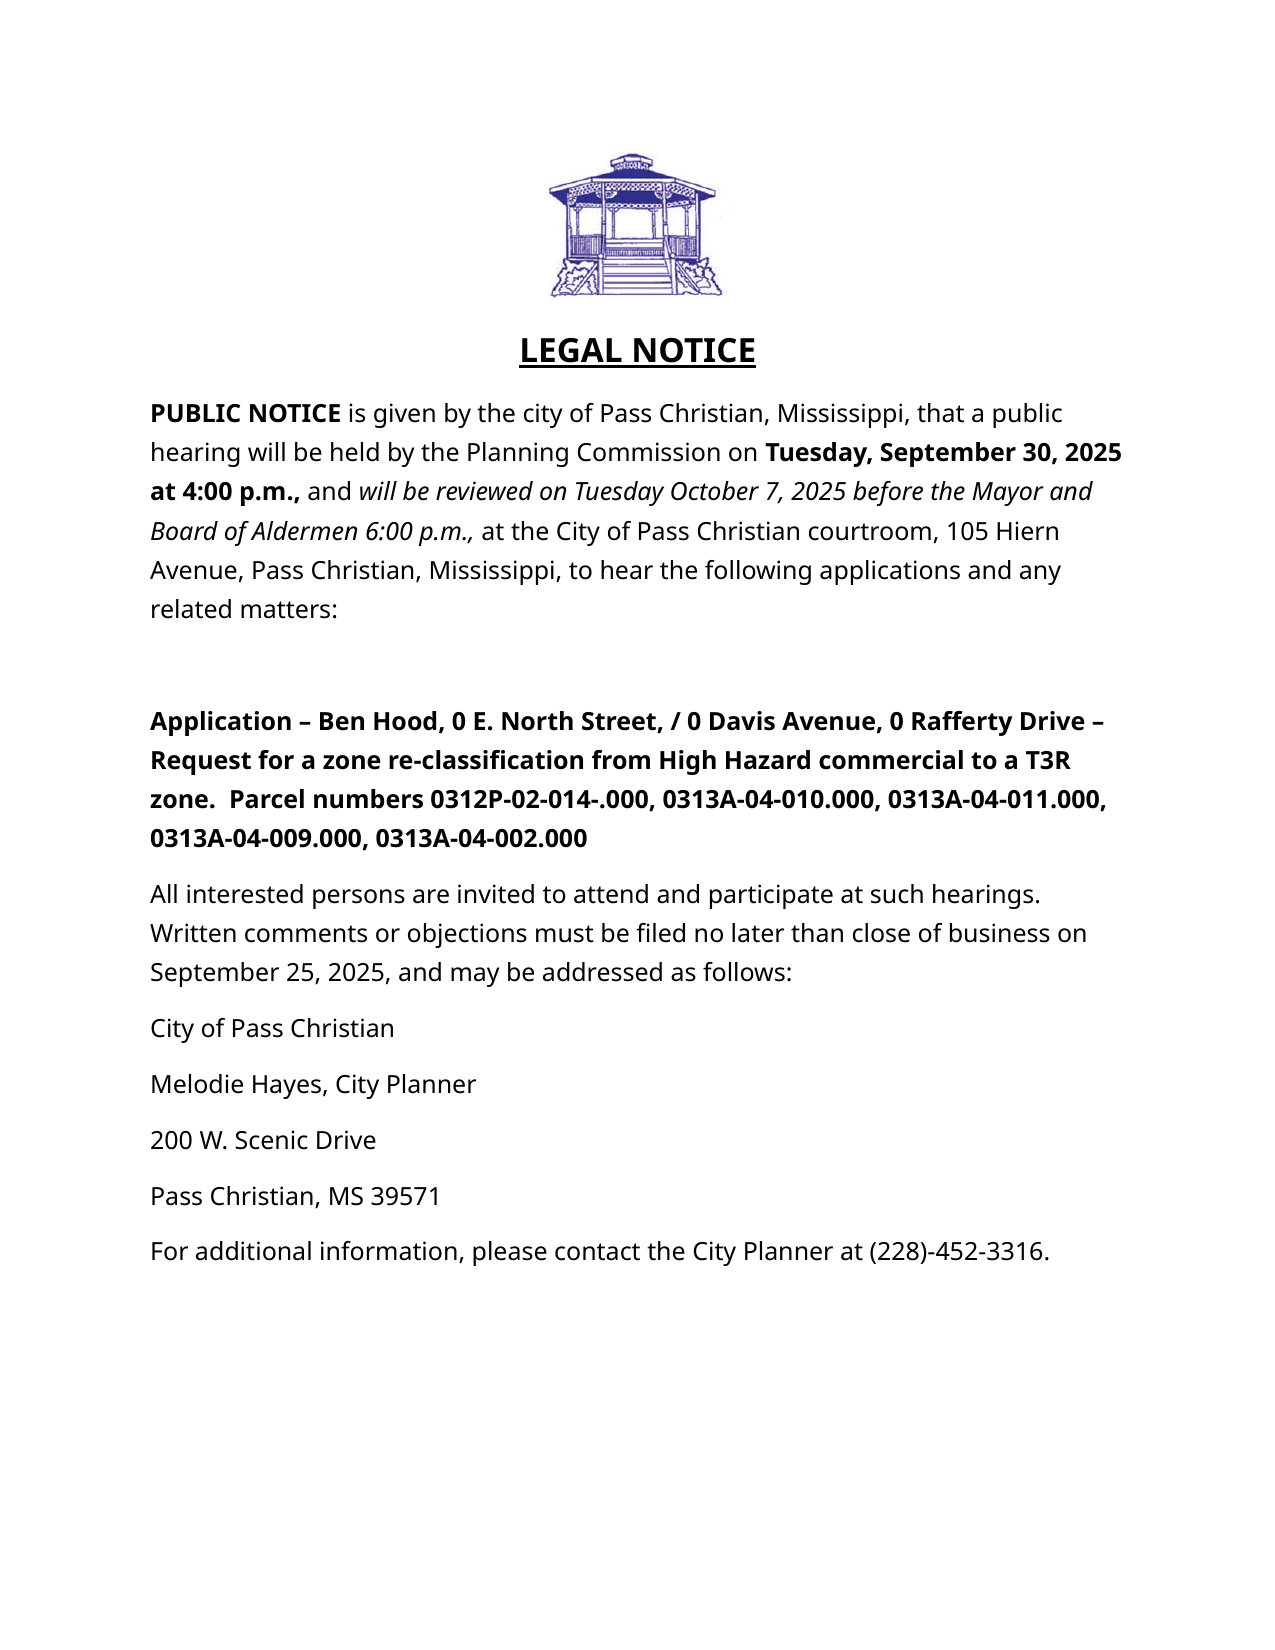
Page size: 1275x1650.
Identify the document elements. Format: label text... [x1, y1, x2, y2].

text PUBLIC NOTICE is given by the city of Pass Christian, Mississippi, that a public hearing will be held by the Planning Commission on Tuesday, September 30, 2025 at 4:00 p.m., and will be reviewed on Tuesday October 7, 2025 before the Mayor and Board of Aldermen 6:00 p.m., at the City of Pass Christian courtroom, 105 Hiern Avenue, Pass Christian, Mississippi, to hear the following applications and any related matters: [150, 396, 1125, 626]
text LEGAL NOTICE [150, 327, 1125, 372]
text Pass Christian, MS 39571 [150, 1178, 1125, 1212]
picture [546, 150, 729, 305]
text For additional information, please contact the City Planner at (228)-452-3316. [150, 1234, 1125, 1268]
text 200 W. Scenic Drive [150, 1122, 1125, 1156]
text City of Pass Christian [150, 1011, 1125, 1045]
text All interested persons are invited to attend and participate at such hearings. Written comments or objections must be filed no later than close of business on September 25, 2025, and may be addressed as follows: [150, 876, 1125, 989]
text Application – Ben Hood, 0 E. North Street, / 0 Davis Avenue, 0 Rafferty Drive – Request for a zone re-classification from High Hazard commercial to a T3R zone. Parcel numbers 0312P-02-014-.000, 0313A-04-010.000, 0313A-04-011.000, 0313A-04-009.000, 0313A-04-002.000 [150, 703, 1125, 855]
text Melodie Hayes, City Planner [150, 1066, 1125, 1101]
